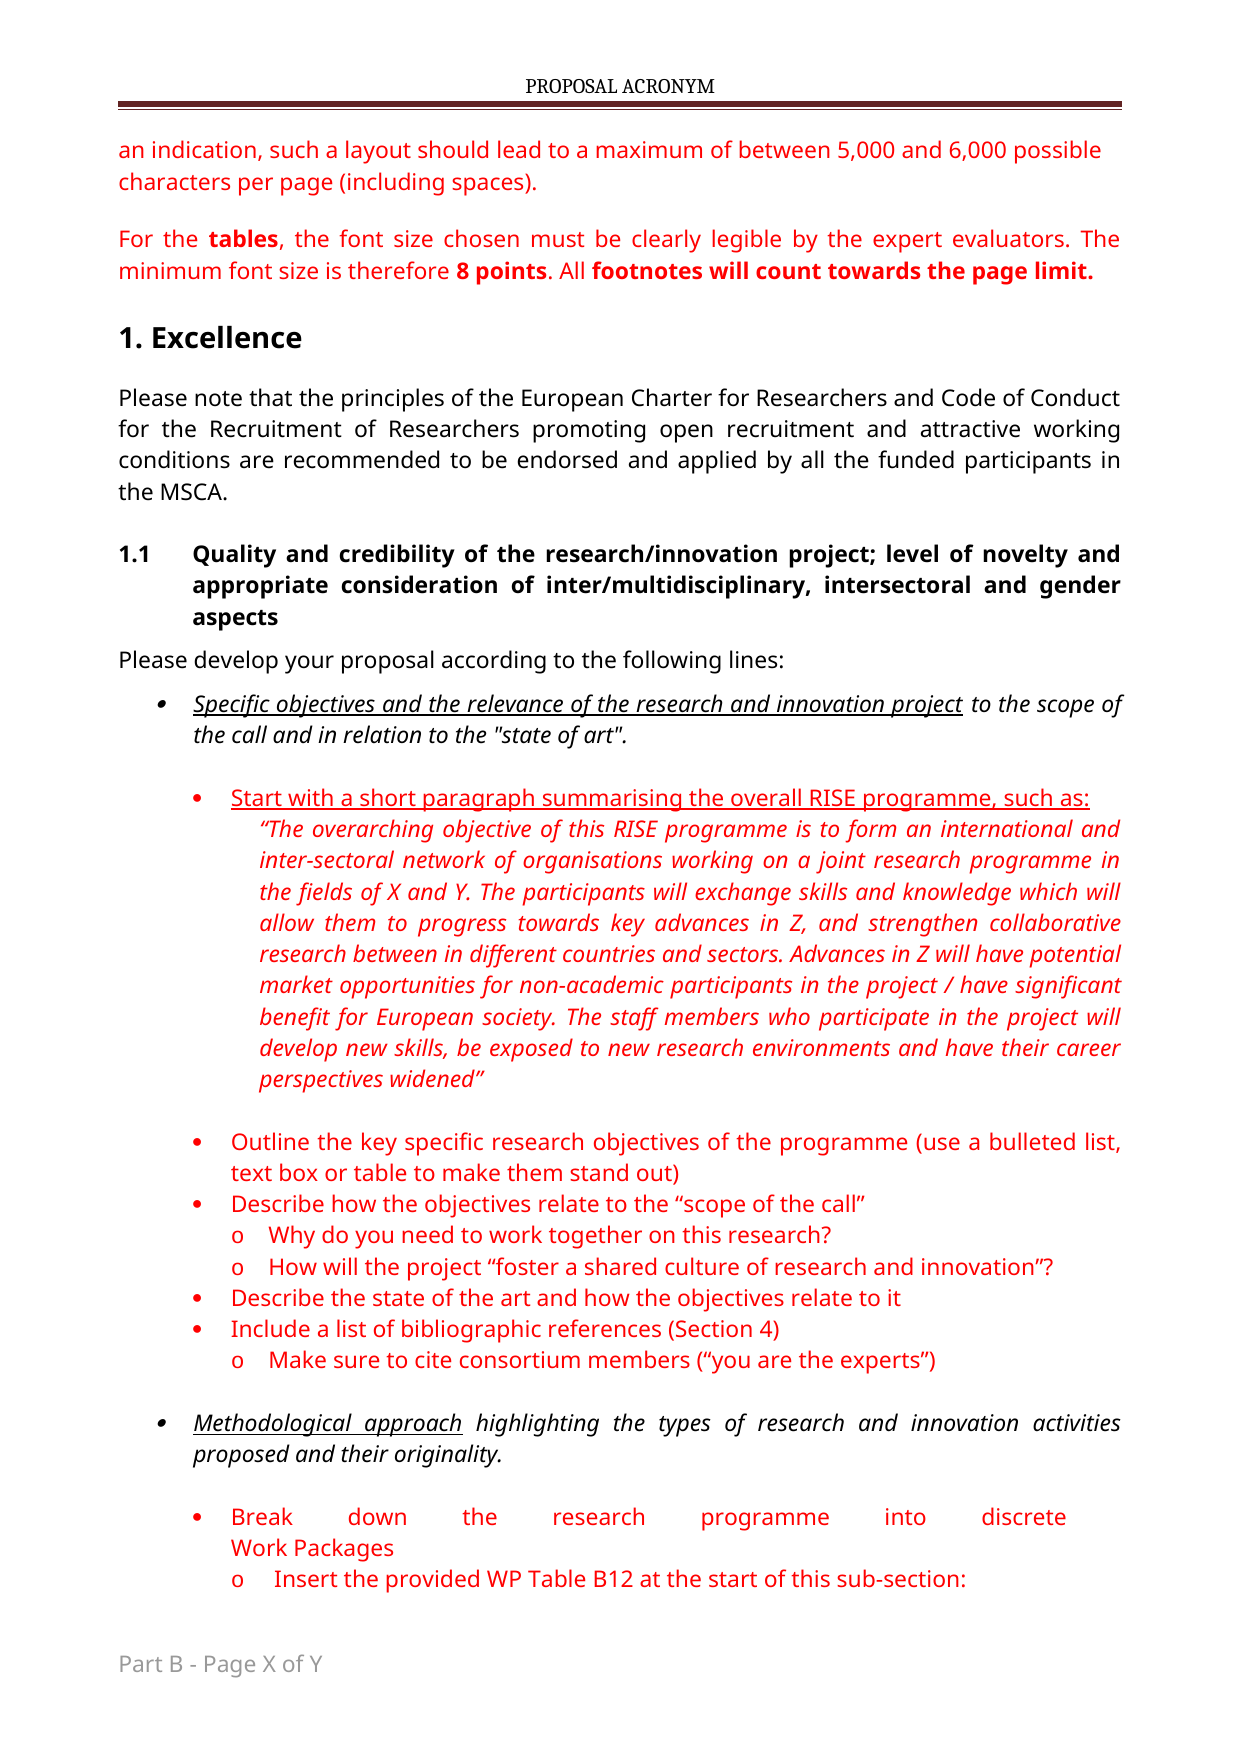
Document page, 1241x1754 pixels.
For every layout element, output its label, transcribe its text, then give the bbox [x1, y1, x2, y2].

text “The overarching objective of this RISE programme is to form an international and inter-sectoral network of organisations working on a joint research programme in the fields of X and Y. The participants will exchange skills and knowledge which will allow them to progress towards key advances in Z, and strengthen collaborative research between in different countries and sectors. Advances in Z will have potential market opportunities for non-academic participants in the project / have significant benefit for European society. The staff members who participate in the project will develop new skills, be exposed to new research environments and have their career perspectives widened” [259, 813, 1122, 1094]
text Please develop your proposal according to the following lines: [118, 644, 1122, 676]
text For the tables, the font size chosen must be clearly legible by the expert evaluators. The minimum font size is therefore 8 points. All footnotes will count towards the page limit. [118, 223, 1122, 286]
text 1.1 Quality and credibility of the research/innovation project; level of novelty and appropriate consideration of inter/multidisciplinary, intersectoral and gender aspects [118, 538, 1122, 632]
list Describe how the objectives relate to the “scope of the call” [193, 1188, 1122, 1219]
list Methodological approach highlighting the types of research and innovation activities proposed and their originality. [156, 1407, 1122, 1469]
list Insert the provided WP Table B12 at the start of this sub-section: [231, 1563, 1122, 1595]
list Why do you need to work together on this research? [231, 1219, 1122, 1251]
list Outline the key specific research objectives of the programme (use a bulleted list, text box or table to make them stand out) [193, 1126, 1122, 1188]
list Start with a short paragraph summarising the overall RISE programme, such as: [193, 782, 1122, 813]
list Break down the research programme into discrete Work Packages [193, 1501, 1122, 1563]
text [118, 134, 1122, 197]
list How will the project “foster a shared culture of research and innovation”? [231, 1251, 1122, 1282]
list Describe the state of the art and how the objectives relate to it [193, 1282, 1122, 1313]
list Specific objectives and the relevance of the research and innovation project to the scope of the call and in relation to the "state of art". [156, 688, 1122, 751]
text 1. Excellence [118, 317, 1122, 357]
list Make sure to cite consortium members (“you are the experts”) [231, 1344, 1122, 1376]
text Please note that the principles of the European Charter for Researchers and Code of Conduct for the Recruitment of Researchers promoting open recruitment and attractive working conditions are recommended to be endorsed and applied by all the funded participants in the MSCA. [118, 382, 1122, 507]
list Include a list of bibliographic references (Section 4) [193, 1313, 1122, 1344]
